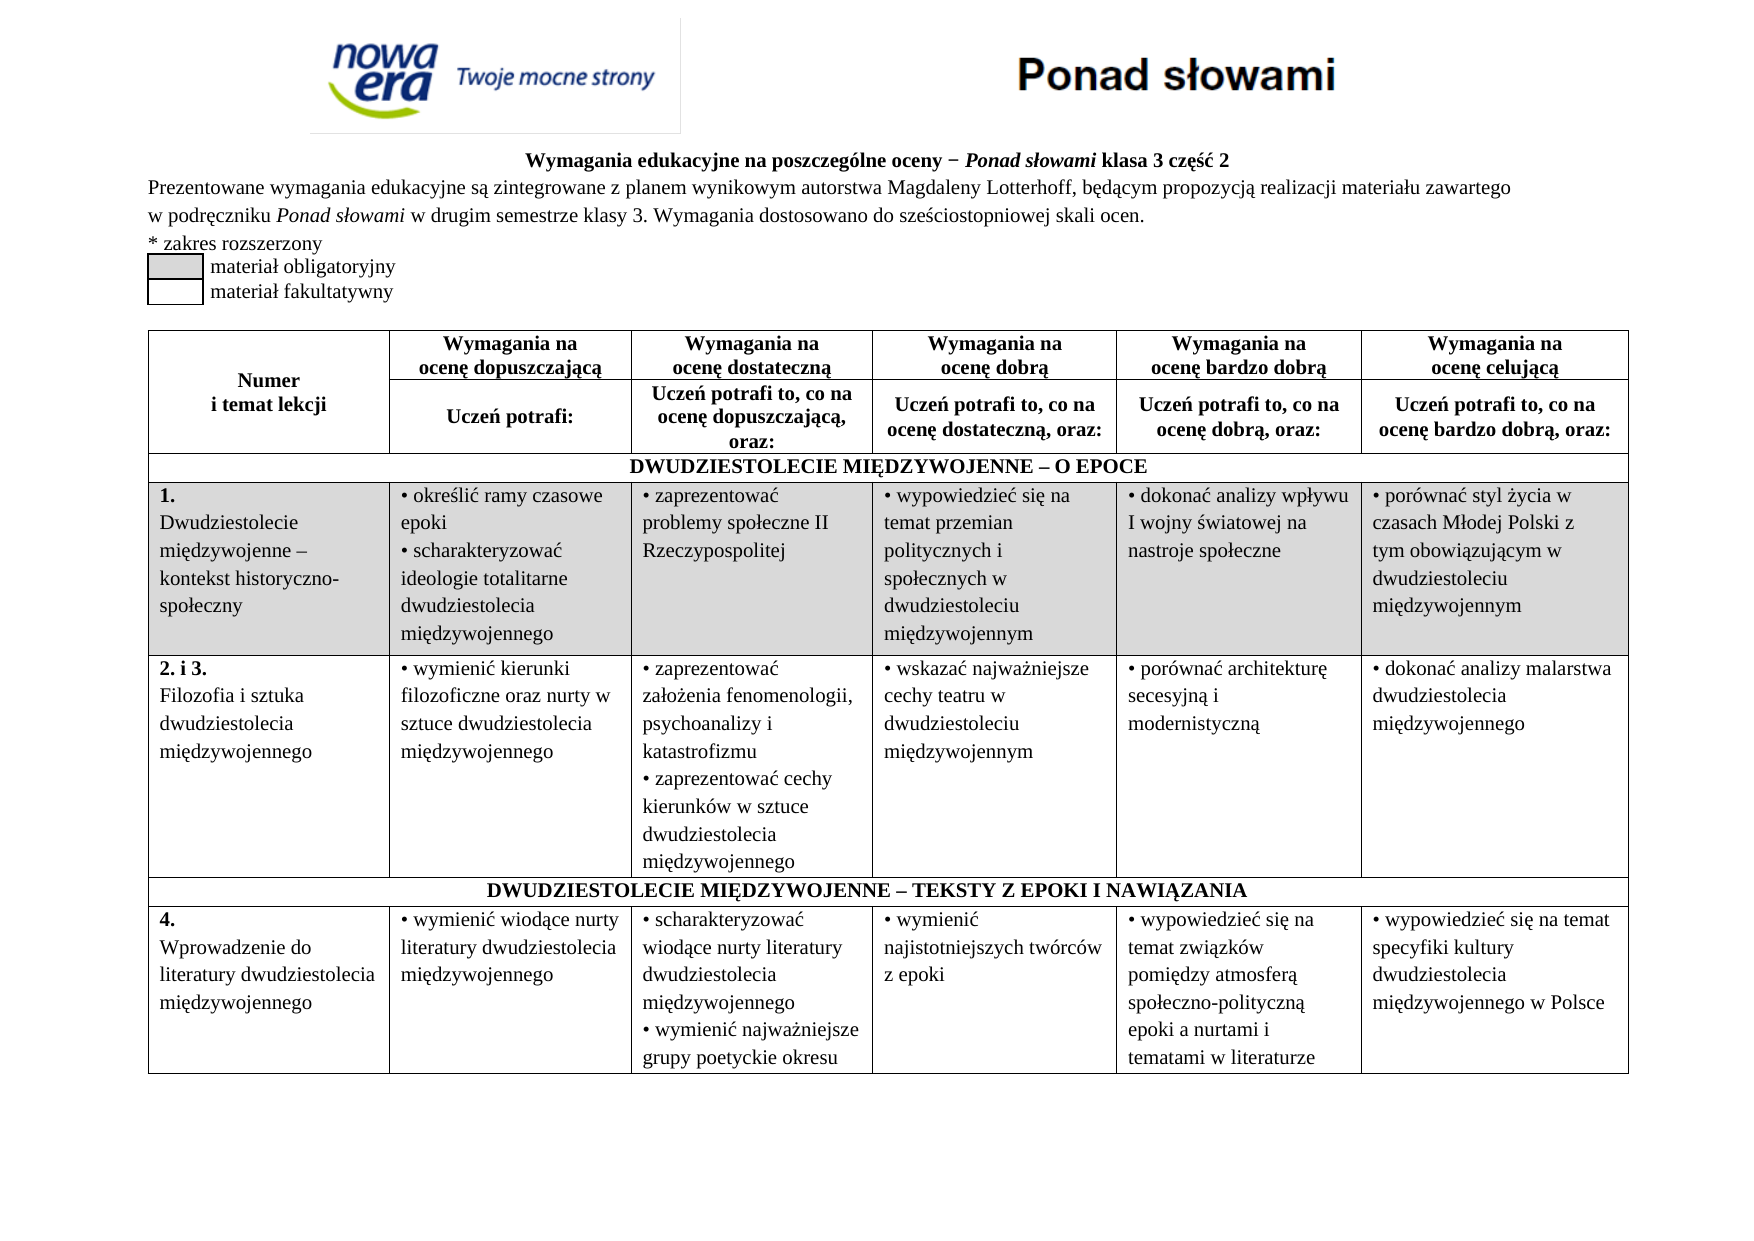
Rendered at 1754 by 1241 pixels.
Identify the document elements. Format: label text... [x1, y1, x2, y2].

table_header Wymagania na ocenę dobrą [873, 331, 1116, 379]
table_cell • wymienić kierunki filozoficzne oraz nurty w sztuce dwudziestolecia międzywojennego [390, 656, 631, 877]
text Wymagania edukacyjne na poszczególne oceny − Ponad słowami klasa 3 część 2 [148, 148, 1606, 172]
table_cell Uczeń potrafi to, co na ocenę bardzo dobrą, oraz: [1362, 380, 1628, 453]
table_header Wymagania na ocenę celującą [1362, 331, 1628, 379]
table_cell Uczeń potrafi: [390, 380, 631, 453]
table_cell Uczeń potrafi to, co na ocenę dopuszczającą, oraz: [632, 380, 872, 453]
text materiał fakultatywny [204, 278, 1606, 303]
table_cell 4. Wprowadzenie do literatury dwudziestolecia międzywojennego [149, 907, 389, 1073]
table_cell Uczeń potrafi to, co na ocenę dostateczną, oraz: [873, 380, 1116, 453]
table_cell 1. Dwudziestolecie międzywojenne – kontekst historyczno-społeczny [149, 483, 389, 655]
table_cell Uczeń potrafi to, co na ocenę dobrą, oraz: [1117, 380, 1361, 453]
table_cell • wymienić wiodące nurty literatury dwudziestolecia międzywojennego [390, 907, 631, 1073]
table_cell • porównać architekturę secesyjną i modernistyczną [1117, 656, 1361, 877]
table_cell • wymienić najistotniejszych twórców z epoki [873, 907, 1116, 1073]
table_cell 2. i 3. Filozofia i sztuka dwudziestolecia międzywojennego [149, 656, 389, 877]
text materiał obligatoryjny [204, 254, 1606, 278]
table_header Wymagania na ocenę dopuszczającą [390, 331, 631, 379]
picture [310, 18, 682, 135]
text Prezentowane wymagania edukacyjne są zintegrowane z planem wynikowym autorstwa Magdaleny Lotterhoff, będącym propozycją realizacji materiału zawartego w podręczniku Ponad słowami w drugim semestrze klasy 3. Wymagania dostosowano do sześciostopniowej skali ocen. [148, 175, 1606, 227]
table_cell • wypowiedzieć się na temat związków pomiędzy atmosferą społeczno-polityczną epoki a nurtami i tematami w literaturze [1117, 907, 1361, 1073]
table_cell • zaprezentować założenia fenomenologii, psychoanalizy i katastrofizmu • zaprezentować cechy kierunków w sztuce dwudziestolecia międzywojennego [632, 656, 872, 877]
table_header Wymagania na ocenę dostateczną [632, 331, 872, 379]
table_cell DWUDZIESTOLECIE MIĘDZYWOJENNE – O EPOCE [149, 454, 1628, 482]
table_cell • wypowiedzieć się na temat specyfiki kultury dwudziestolecia międzywojennego w Polsce [1362, 907, 1628, 1073]
table_cell • zaprezentować problemy społeczne II Rzeczypospolitej [632, 483, 872, 655]
table_cell • dokonać analizy wpływu I wojny światowej na nastroje społeczne [1117, 483, 1361, 655]
table_cell DWUDZIESTOLECIE MIĘDZYWOJENNE – TEKSTY Z EPOKI I NAWIĄZANIA [149, 878, 1628, 906]
table_cell • wskazać najważniejsze cechy teatru w dwudziestoleciu międzywojennym [873, 656, 1116, 877]
table_header Wymagania na ocenę bardzo dobrą [1117, 331, 1361, 379]
table_cell • dokonać analizy malarstwa dwudziestolecia międzywojennego [1362, 656, 1628, 877]
table_cell • porównać styl życia w czasach Młodej Polski z tym obowiązującym w dwudziestoleciu międzywojennym [1362, 483, 1628, 655]
table_cell • określić ramy czasowe epoki • scharakteryzować ideologie totalitarne dwudziestolecia międzywojennego [390, 483, 631, 655]
text * zakres rozszerzony [148, 230, 1606, 254]
table_cell • wypowiedzieć się na temat przemian politycznych i społecznych w dwudziestoleciu międzywojennym [873, 483, 1116, 655]
table_header Numer i temat lekcji [149, 331, 389, 453]
